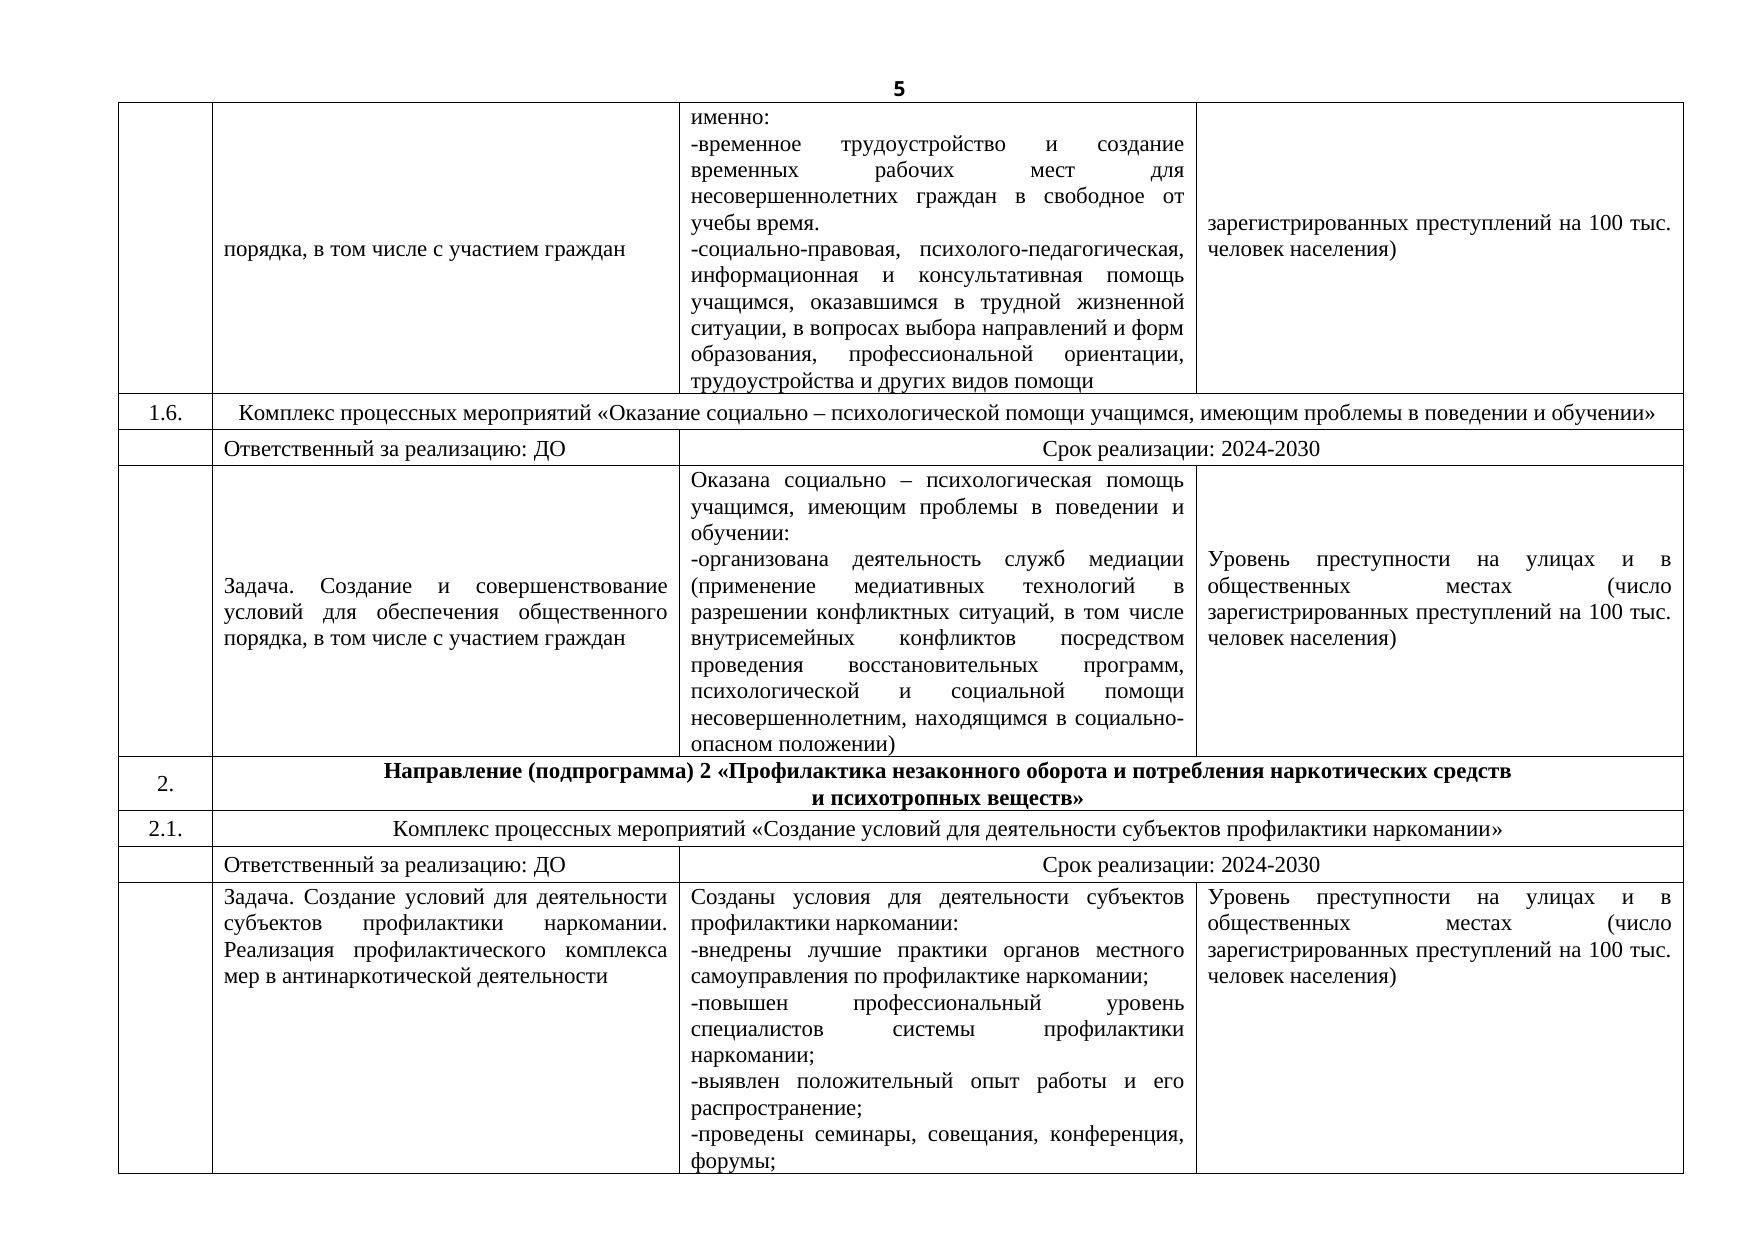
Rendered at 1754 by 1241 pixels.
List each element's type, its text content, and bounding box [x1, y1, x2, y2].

table_cell 2.1. [119, 811, 212, 846]
table_cell [119, 847, 212, 882]
table_cell Оказана социально – психологическая помощь учащимся, имеющим проблемы в поведении и обучении: -организована деятельность служб медиации (применение медиативных технологий в разрешении конфликтных ситуаций, в том числе внутрисемейных конфликтов посредством проведения восстановительных программ, психологической и социальной помощи несовершеннолетним, находящимся в социально-опасном положении) [680, 466, 1196, 756]
table_cell Срок реализации: 2024-2030 [680, 847, 1683, 882]
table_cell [1197, 103, 1683, 393]
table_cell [680, 103, 1196, 393]
table_cell Комплекс процессных мероприятий «Создание условий для деятельности субъектов профилактики наркомании» [213, 811, 1683, 846]
table_cell Задача. Создание и совершенствование условий для обеспечения общественного порядка, в том числе с участием граждан [213, 466, 679, 756]
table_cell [213, 103, 679, 393]
table_cell [119, 883, 212, 1173]
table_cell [680, 883, 1196, 1173]
table_cell 2. [119, 757, 212, 810]
table_cell Ответственный за реализацию: ДО [213, 430, 679, 465]
table_cell [119, 466, 212, 756]
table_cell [1197, 883, 1683, 1173]
table_cell [119, 430, 212, 465]
table_cell [119, 103, 212, 393]
table_cell Ответственный за реализацию: ДО [213, 847, 679, 882]
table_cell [213, 883, 679, 1173]
table_cell Уровень преступности на улицах и в общественных местах (число зарегистрированных преступлений на 100 тыс. человек населения) [1197, 466, 1683, 756]
table_cell Срок реализации: 2024-2030 [680, 430, 1683, 465]
table_cell 1.6. [119, 394, 212, 429]
table_cell Комплекс процессных мероприятий «Оказание социально – психологической помощи учащимся, имеющим проблемы в поведении и обучении» [213, 394, 1683, 429]
table_cell Направление (подпрограмма) 2 «Профилактика незаконного оборота и потребления наркотических средств и психотропных веществ» [213, 757, 1683, 810]
